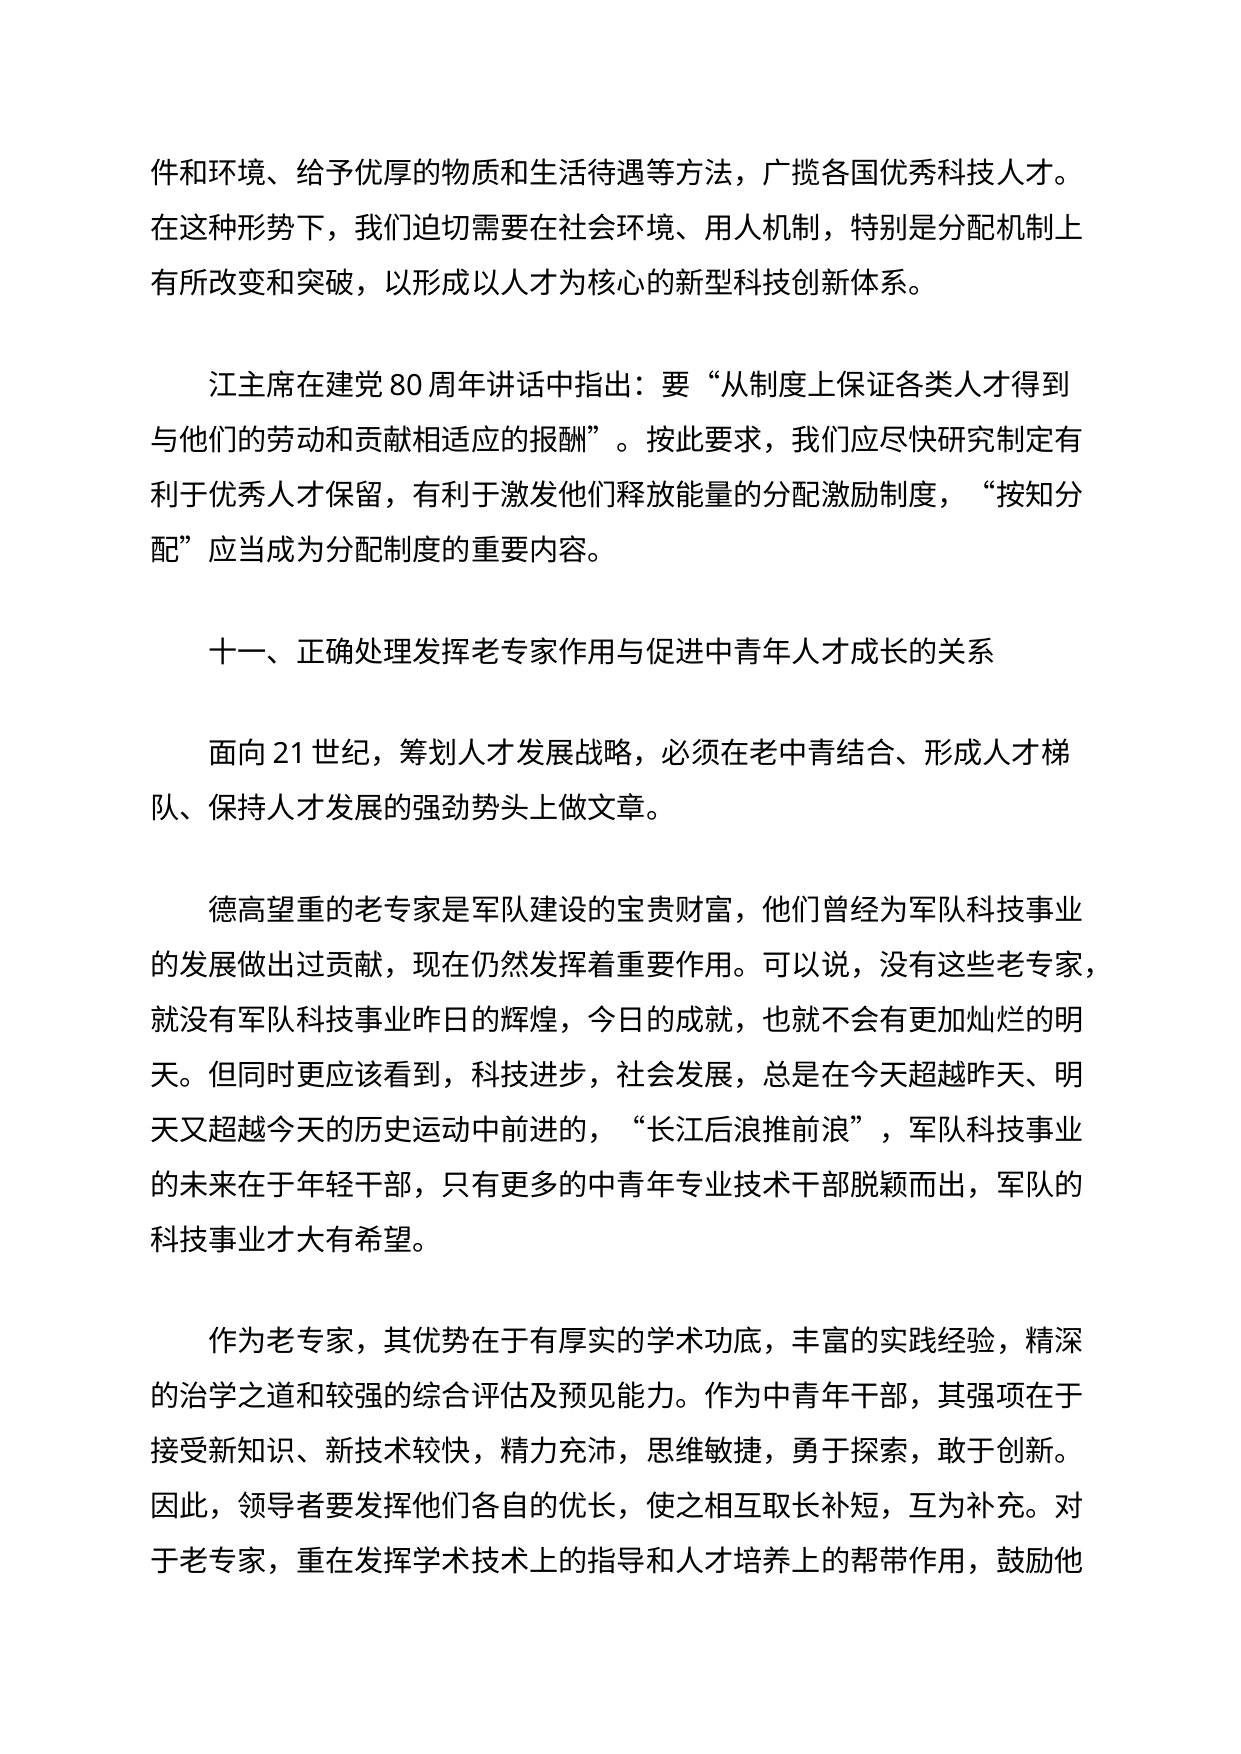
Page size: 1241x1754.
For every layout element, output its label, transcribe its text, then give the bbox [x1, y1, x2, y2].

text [150, 150, 1090, 302]
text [150, 1318, 1090, 1580]
text 江主席在建党80周年讲话中指出：要“从制度上保证各类人才得到与他们的劳动和贡献相适应的报酬”。按此要求，我们应尽快研究制定有利于优秀人才保留，有利于激发他们释放能量的分配激励制度，“按知分配”应当成为分配制度的重要内容。 [150, 362, 1090, 569]
text 十一、正确处理发挥老专家作用与促进中青年人才成长的关系 [150, 628, 1090, 670]
text 面向21世纪，筹划人才发展战略，必须在老中青结合、形成人才梯队、保持人才发展的强劲势头上做文章。 [150, 730, 1090, 827]
text 德高望重的老专家是军队建设的宝贵财富，他们曾经为军队科技事业的发展做出过贡献，现在仍然发挥着重要作用。可以说，没有这些老专家，就没有军队科技事业昨日的辉煌，今日的成就，也就不会有更加灿烂的明天。但同时更应该看到，科技进步，社会发展，总是在今天超越昨天、明天又超越今天的历史运动中前进的，“长江后浪推前浪”，军队科技事业的未来在于年轻干部，只有更多的中青年专业技术干部脱颖而出，军队的科技事业才大有希望。 [150, 887, 1090, 1258]
